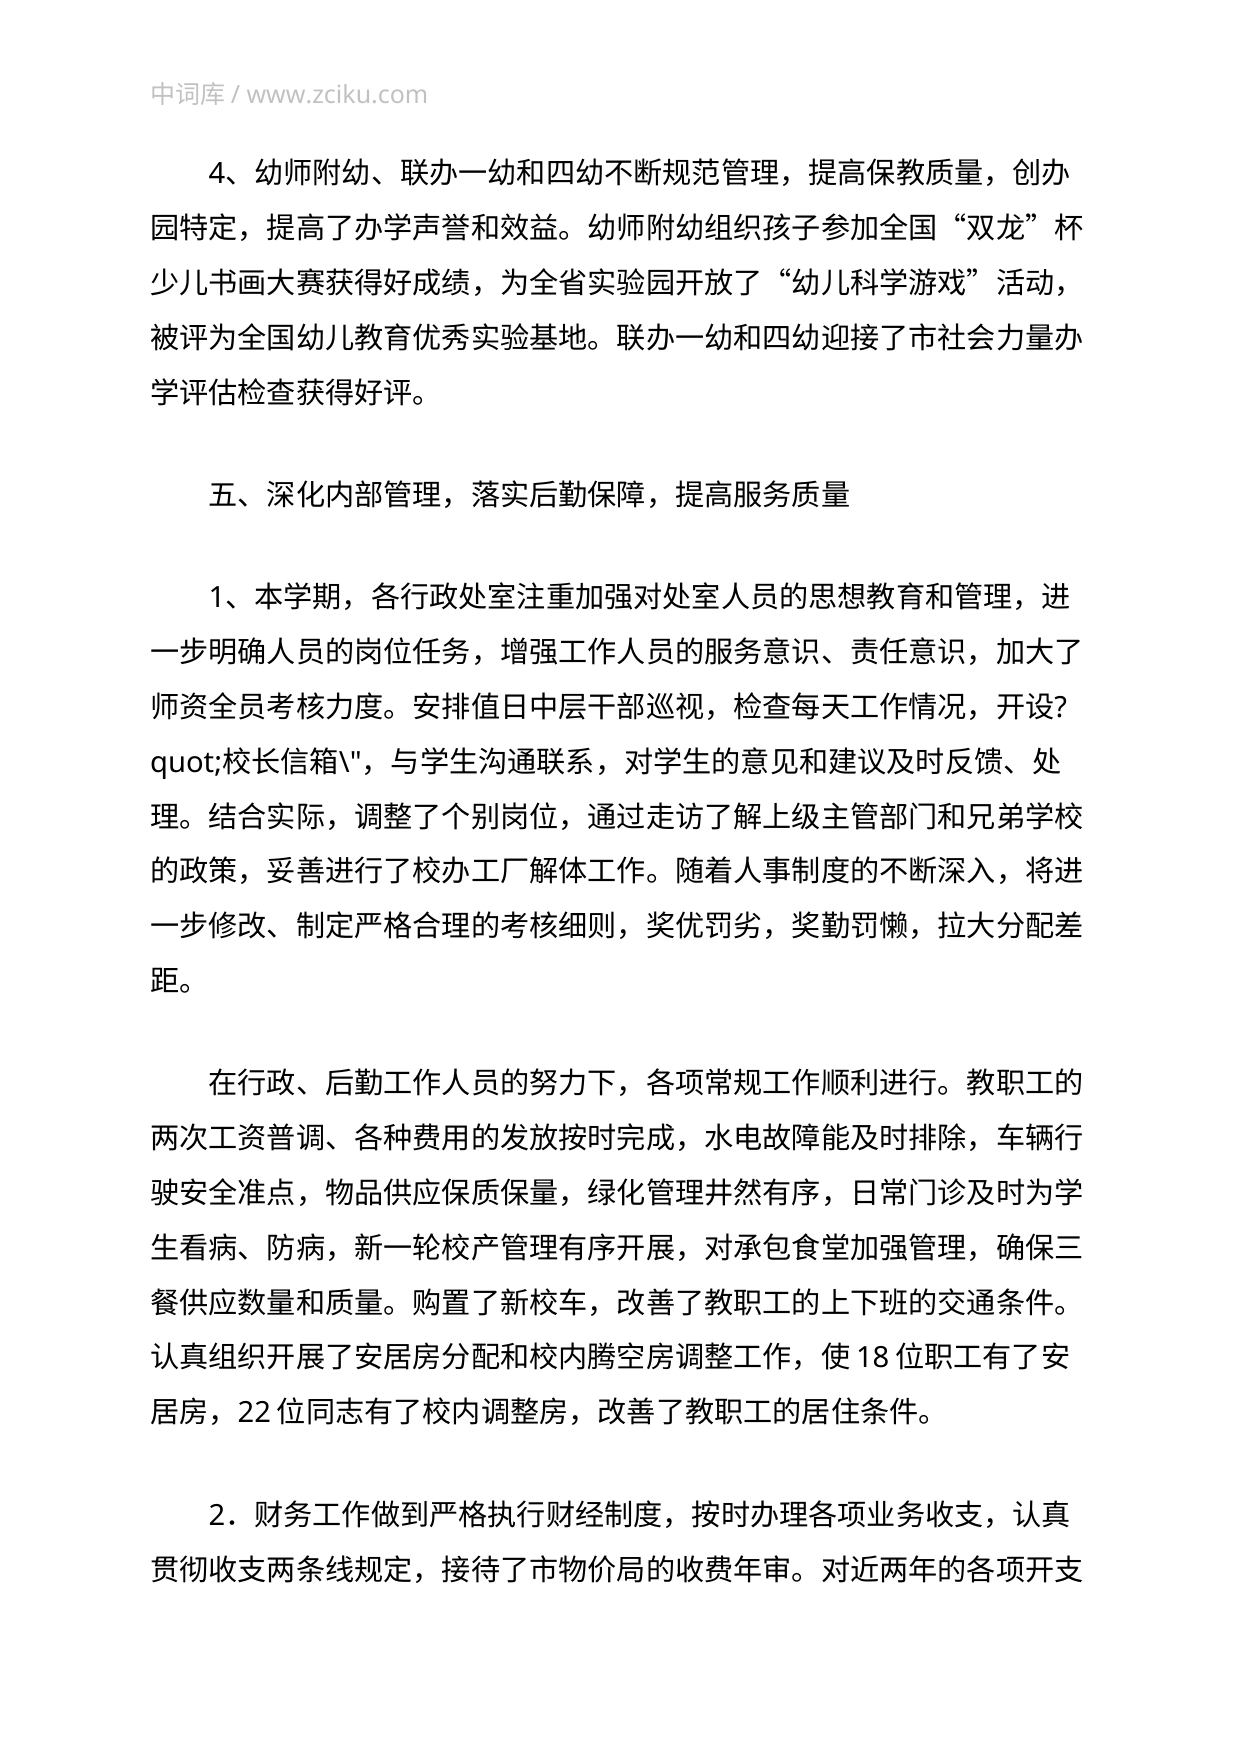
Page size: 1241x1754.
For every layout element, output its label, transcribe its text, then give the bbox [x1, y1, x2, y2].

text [150, 1491, 1090, 1588]
text 在行政、后勤工作人员的努力下，各项常规工作顺利进行。教职工的两次工资普调、各种费用的发放按时完成，水电故障能及时排除，车辆行驶安全准点，物品供应保质保量，绿化管理井然有序，日常门诊及时为学生看病、防病，新一轮校产管理有序开展，对承包食堂加强管理，确保三餐供应数量和质量。购置了新校车，改善了教职工的上下班的交通条件。认真组织开展了安居房分配和校内腾空房调整工作，使18位职工有了安居房，22位同志有了校内调整房，改善了教职工的居住条件。 [150, 1059, 1090, 1431]
text 4、幼师附幼、联办一幼和四幼不断规范管理，提高保教质量，创办园特定，提高了办学声誉和效益。幼师附幼组织孩子参加全国“双龙”杯少儿书画大赛获得好成绩，为全省实验园开放了“幼儿科学游戏”活动，被评为全国幼儿教育优秀实验基地。联办一幼和四幼迎接了市社会力量办学评估检查获得好评。 [150, 150, 1090, 412]
text 1、本学期，各行政处室注重加强对处室人员的思想教育和管理，进一步明确人员的岗位任务，增强工作人员的服务意识、责任意识，加大了师资全员考核力度。安排值日中层干部巡视，检查每天工作情况，开设?quot;校长信箱\"，与学生沟通联系，对学生的意见和建议及时反馈、处理。结合实际，调整了个别岗位，通过走访了解上级主管部门和兄弟学校的政策，妥善进行了校办工厂解体工作。随着人事制度的不断深入，将进一步修改、制定严格合理的考核细则，奖优罚劣，奖勤罚懒，拉大分配差距。 [150, 573, 1090, 1000]
text 五、深化内部管理，落实后勤保障，提高服务质量 [150, 471, 1090, 514]
